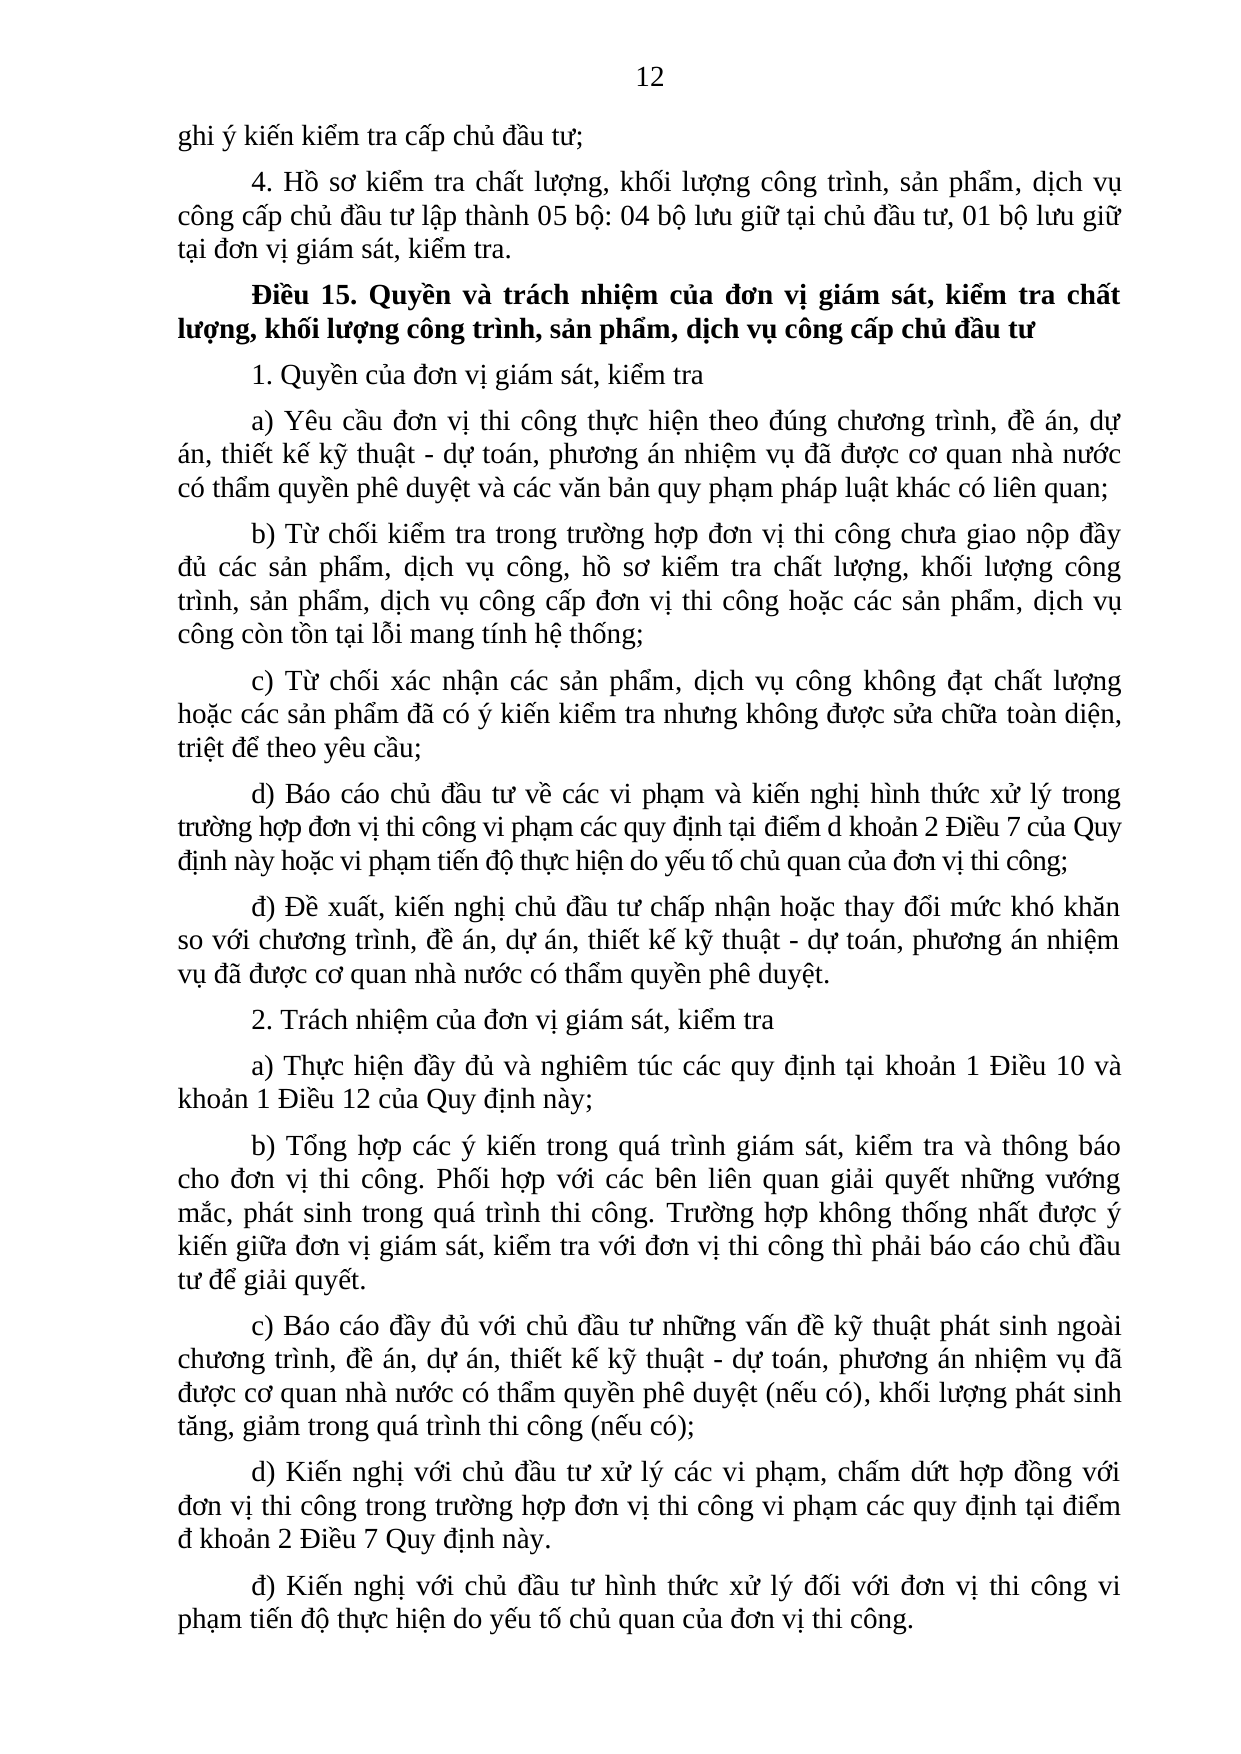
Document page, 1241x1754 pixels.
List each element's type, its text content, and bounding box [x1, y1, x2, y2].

text 4. Hồ sơ kiểm tra chất lượng, khối lượng công trình, sản phẩm, dịch vụ công cấp chủ đầu tư lập thành 05 bộ: 04 bộ lưu giữ tại chủ đầu tư, 01 bộ lưu giữ tại đơn vị giám sát, kiểm tra. [177, 164, 1122, 265]
text d) Kiến nghị với chủ đầu tư xử lý các vi phạm, chấm dứt hợp đồng với đơn vị thi công trong trường hợp đơn vị thi công vi phạm các quy định tại điểm đ khoản 2 Điều 7 Quy định này. [177, 1454, 1122, 1555]
text c) Từ chối xác nhận các sản phẩm, dịch vụ công không đạt chất lượng hoặc các sản phẩm đã có ý kiến kiểm tra nhưng không được sửa chữa toàn diện, triệt để theo yêu cầu; [177, 663, 1122, 763]
text đ) Kiến nghị với chủ đầu tư hình thức xử lý đối với đơn vị thi công vi phạm tiến độ thực hiện do yếu tố chủ quan của đơn vị thi công. [177, 1568, 1122, 1635]
text a) Yêu cầu đơn vị thi công thực hiện theo đúng chương trình, đề án, dự án, thiết kế kỹ thuật - dự toán, phương án nhiệm vụ đã được cơ quan nhà nước có thẩm quyền phê duyệt và các văn bản quy phạm pháp luật khác có liên quan; [177, 403, 1122, 503]
text đ) Đề xuất, kiến nghị chủ đầu tư chấp nhận hoặc thay đổi mức khó khăn so với chương trình, đề án, dự án, thiết kế kỹ thuật - dự toán, phương án nhiệm vụ đã được cơ quan nhà nước có thẩm quyền phê duyệt. [177, 889, 1122, 989]
text b) Tổng hợp các ý kiến trong quá trình giám sát, kiểm tra và thông báo cho đơn vị thi công. Phối hợp với các bên liên quan giải quyết những vướng mắc, phát sinh trong quá trình thi công. Trường hợp không thống nhất được ý kiến giữa đơn vị giám sát, kiểm tra với đơn vị thi công thì phải báo cáo chủ đầu tư để giải quyết. [177, 1128, 1122, 1295]
text c) Báo cáo đầy đủ với chủ đầu tư những vấn đề kỹ thuật phát sinh ngoài chương trình, đề án, dự án, thiết kế kỹ thuật - dự toán, phương án nhiệm vụ đã được cơ quan nhà nước có thẩm quyền phê duyệt (nếu có), khối lượng phát sinh tăng, giảm trong quá trình thi công (nếu có); [177, 1308, 1122, 1442]
text 1. Quyền của đơn vị giám sát, kiểm tra [177, 357, 1122, 390]
text d) Báo cáo chủ đầu tư về các vi phạm và kiến nghị hình thức xử lý trong trường hợp đơn vị thi công vi phạm các quy định tại điểm d khoản 2 Điều 7 của Quy định này hoặc vi phạm tiến độ thực hiện do yếu tố chủ quan của đơn vị thi công; [177, 776, 1122, 876]
text a) Thực hiện đầy đủ và nghiêm túc các quy định tại khoản 1 Điều 10 và khoản 1 Điều 12 của Quy định này; [177, 1048, 1122, 1115]
text b) Từ chối kiểm tra trong trường hợp đơn vị thi công chưa giao nộp đầy đủ các sản phẩm, dịch vụ công, hồ sơ kiểm tra chất lượng, khối lượng công trình, sản phẩm, dịch vụ công cấp đơn vị thi công hoặc các sản phẩm, dịch vụ công còn tồn tại lỗi mang tính hệ thống; [177, 516, 1122, 650]
text 2. Trách nhiệm của đơn vị giám sát, kiểm tra [177, 1002, 1122, 1036]
subtitle Điều 15. Quyền và trách nhiệm của đơn vị giám sát, kiểm tra chất lượng, khối lượng công trình, sản phẩm, dịch vụ công cấp chủ đầu tư [177, 277, 1122, 344]
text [177, 118, 1122, 152]
